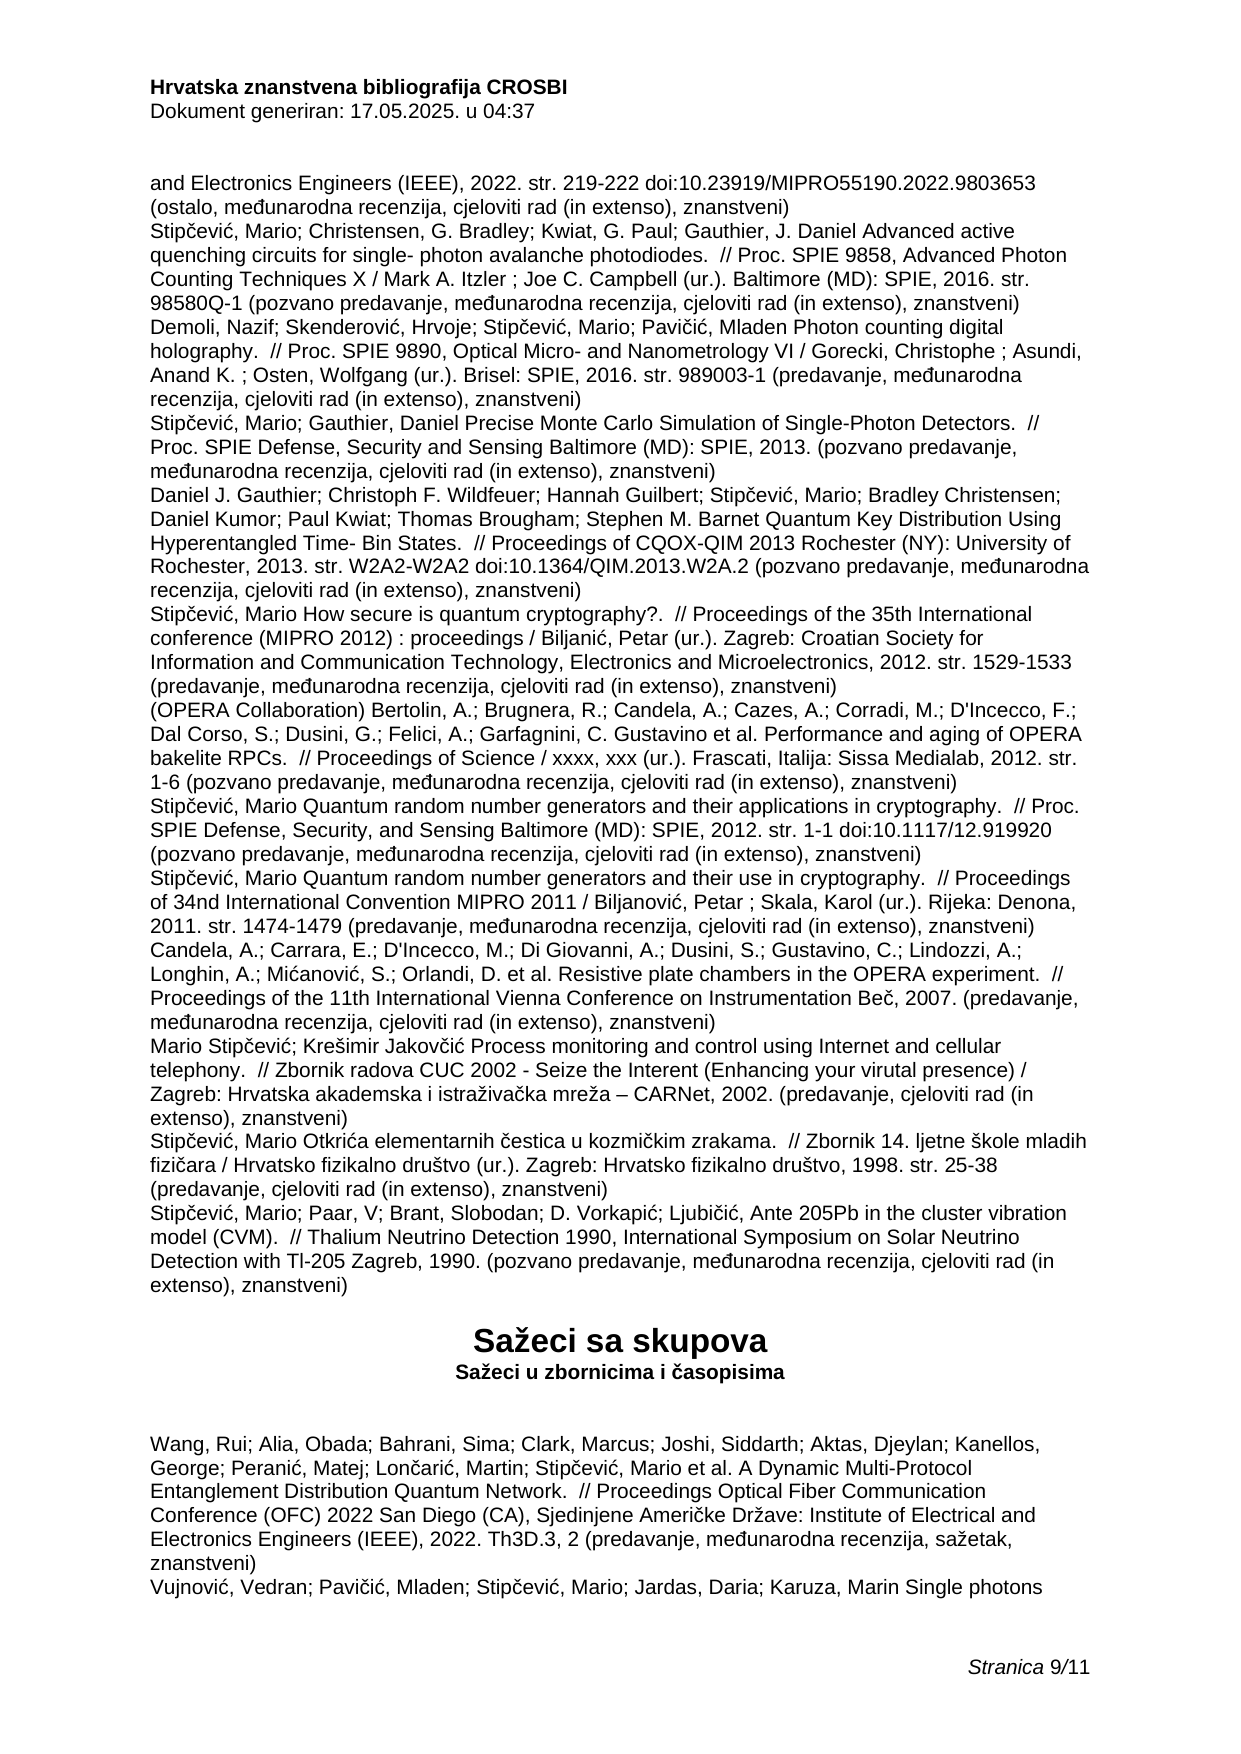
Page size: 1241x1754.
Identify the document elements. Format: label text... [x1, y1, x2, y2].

subtitle Sažeci sa skupova [150, 1321, 1090, 1359]
text Stipčević, Mario; Christensen, G. Bradley; Kwiat, G. Paul; Gauthier, J. Daniel [150, 219, 1090, 315]
text Demoli, Nazif; Skenderović, Hrvoje; Stipčević, Mario; Pavičić, Mladen [150, 315, 1090, 411]
text Candela, A.; Carrara, E.; D'Incecco, M.; Di Giovanni, A.; Dusini, S.; Gustavino, C.; Lindozzi, A.; Longhin, A.; Mićanović, S.; Orlandi, D. et al. [150, 938, 1090, 1033]
text Stipčević, Mario [150, 794, 1090, 866]
text Daniel J. Gauthier; Christoph F. Wildfeuer; Hannah Guilbert; Stipčević, Mario; Bradley Christensen; Daniel Kumor; Paul Kwiat; Thomas Brougham; Stephen M. Barnet [150, 482, 1090, 602]
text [150, 171, 1090, 219]
text Mario Stipčević; Krešimir Jakovčić [150, 1033, 1090, 1129]
text Stipčević, Mario [150, 1129, 1090, 1201]
text Wang, Rui; Alia, Obada; Bahrani, Sima; Clark, Marcus; Joshi, Siddarth; Aktas, Djeylan; Kanellos, George; Peranić, Matej; Lončarić, Martin; Stipčević, Mario et al. [150, 1431, 1090, 1575]
text Stipčević, Mario [150, 866, 1090, 938]
text (OPERA Collaboration) Bertolin, A.; Brugnera, R.; Candela, A.; Cazes, A.; Corradi, M.; D'Incecco, F.; Dal Corso, S.; Dusini, G.; Felici, A.; Garfagnini, C. Gustavino et al. [150, 698, 1090, 794]
text Stipčević, Mario; Paar, V; Brant, Slobodan; D. Vorkapić; Ljubičić, Ante [150, 1201, 1090, 1297]
text Stipčević, Mario [150, 602, 1090, 698]
subtitle Sažeci u zbornicima i časopisima [150, 1359, 1090, 1383]
text Stipčević, Mario; Gauthier, Daniel [150, 411, 1090, 482]
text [150, 1575, 1090, 1599]
